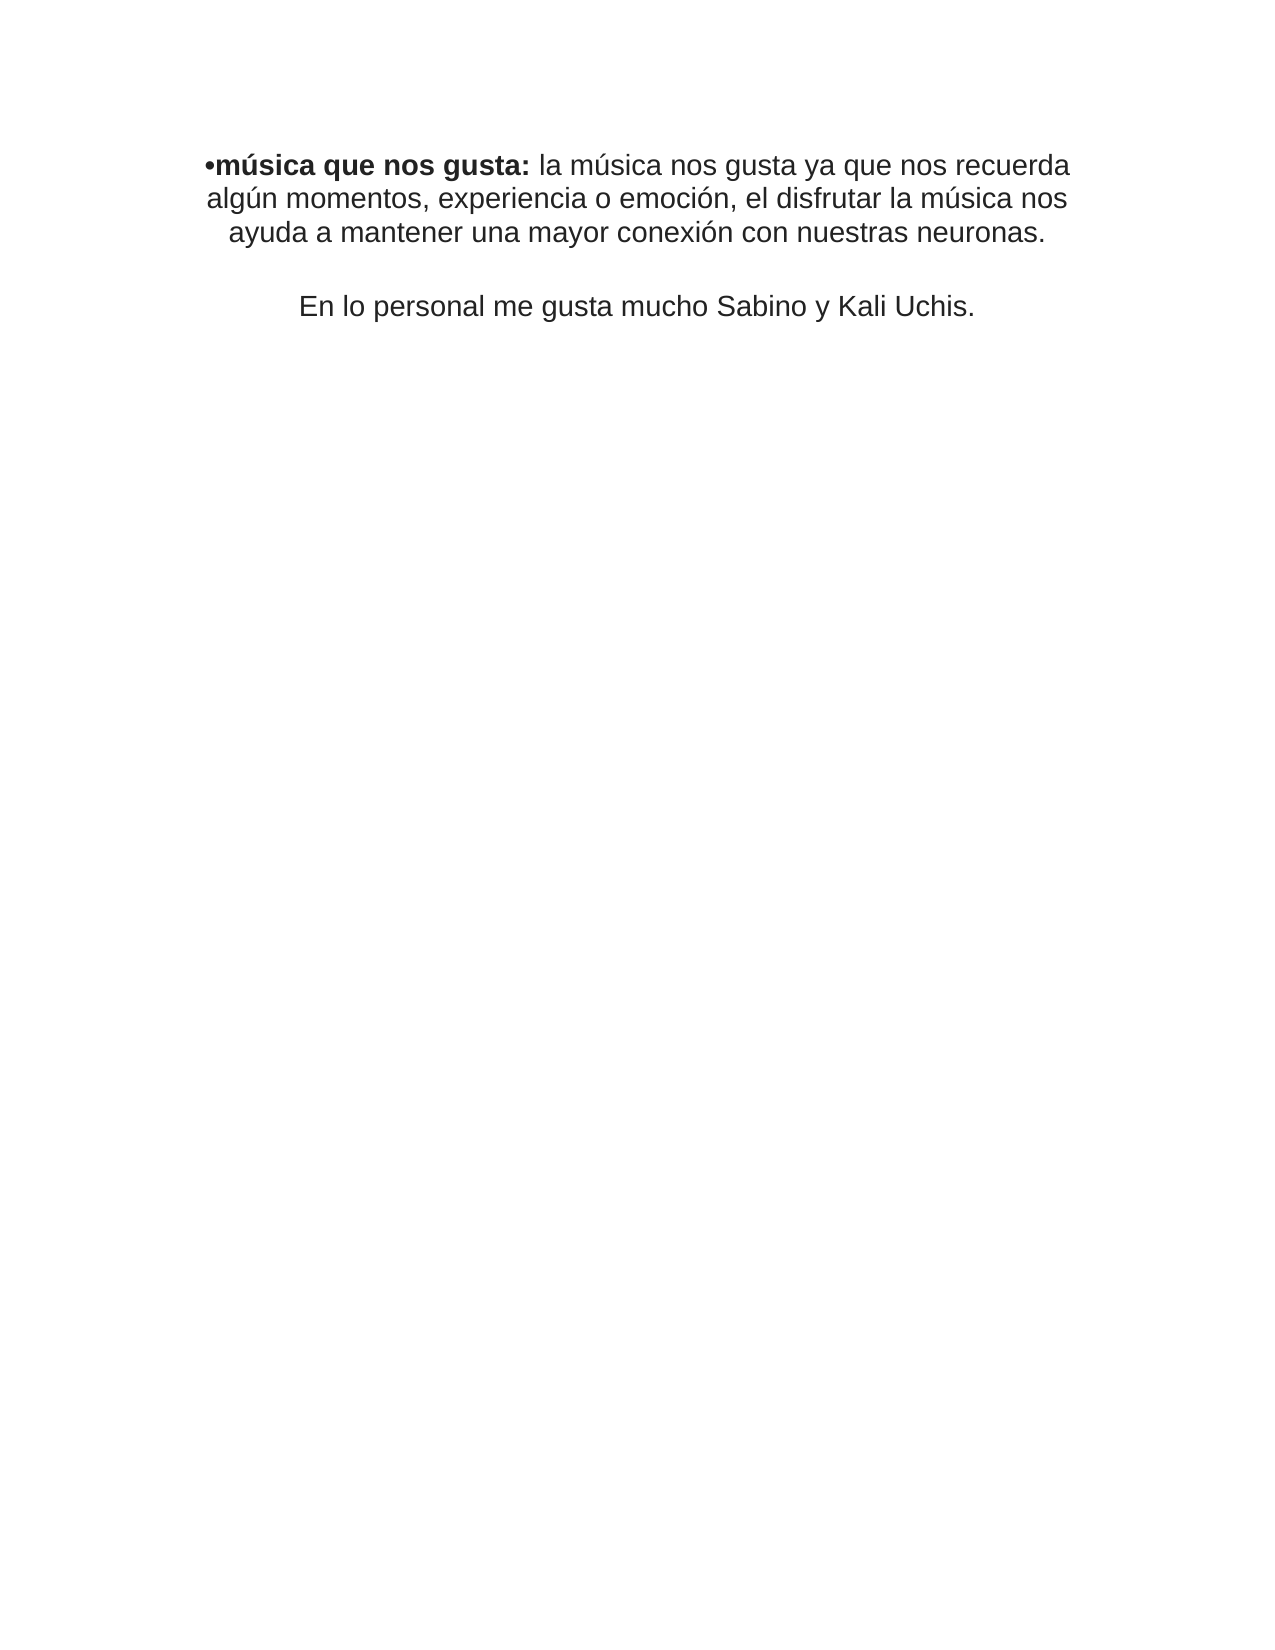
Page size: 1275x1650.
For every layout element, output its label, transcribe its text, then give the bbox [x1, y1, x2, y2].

text En lo personal me gusta mucho Sabino y Kali Uchis. [177, 289, 1098, 322]
text •música que nos gusta: la música nos gusta ya que nos recuerda algún momentos, experiencia o emoción, el disfrutar la música nos ayuda a mantener una mayor conexión con nuestras neuronas. [177, 148, 1098, 248]
